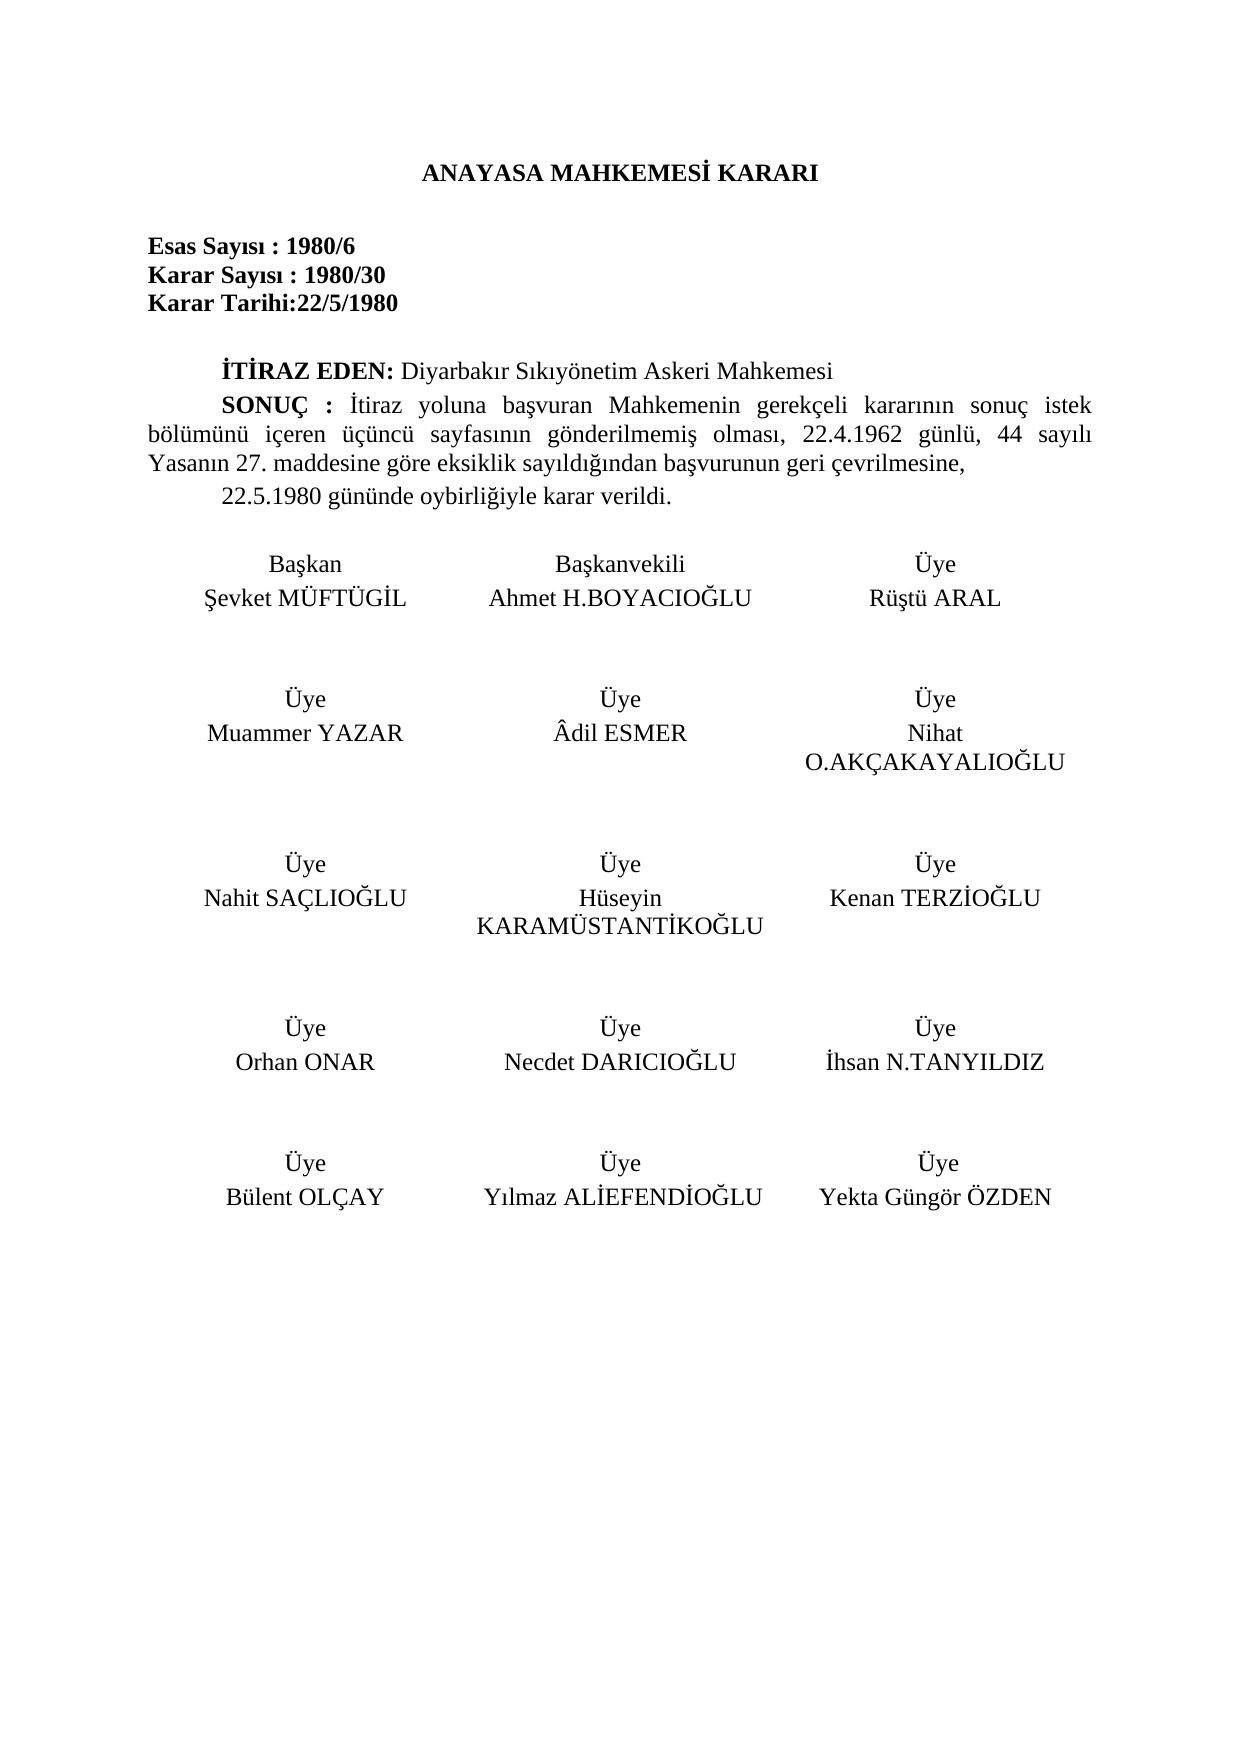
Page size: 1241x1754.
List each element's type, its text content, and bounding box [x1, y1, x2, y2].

table_header Üye Rüştü ARAL [778, 549, 1093, 612]
table_header Başkan Şevket MÜFTÜGİL [148, 549, 463, 612]
text 22.5.1980 gününde oybirliğiyle karar verildi. [148, 481, 1093, 510]
table_header Üye Bülent OLÇAY [148, 1148, 463, 1220]
table_header Başkanvekili Ahmet H.BOYACIOĞLU [463, 549, 778, 612]
table_header Üye Kenan TERZİOĞLU [778, 849, 1093, 940]
text ANAYASA MAHKEMESİ KARARI [148, 158, 1093, 187]
table_header Üye Orhan ONAR [148, 1013, 463, 1076]
table_header Üye Hüseyin KARAMÜSTANTİKOĞLU [463, 849, 778, 940]
table_header Üye Necdet DARICIOĞLU [463, 1013, 778, 1076]
text Karar Sayısı : 1980/30 [148, 260, 1093, 288]
table_header Üye Âdil ESMER [463, 685, 778, 776]
text SONUÇ : İtiraz yoluna başvuran Mahkemenin gerekçeli kararının sonuç istek bölümünü içeren üçüncü sayfasının gönderilmemiş olması, 22.4.1962 günlü, 44 sayılı Yasanın 27. maddesine göre eksiklik sayıldığından başvurunun geri çevrilmesine, [148, 390, 1093, 476]
table_header Üye İhsan N.TANYILDIZ [778, 1013, 1093, 1076]
table_header Üye Yekta Güngör ÖZDEN [778, 1148, 1093, 1220]
table_header Üye Nihat O.AKÇAKAYALIOĞLU [778, 685, 1093, 776]
table_header Üye Muammer YAZAR [148, 685, 463, 776]
text Esas Sayısı : 1980/6 [148, 231, 1093, 260]
table_header Üye Yılmaz ALİEFENDİOĞLU [463, 1148, 778, 1220]
text İTİRAZ EDEN: Diyarbakır Sıkıyönetim Askeri Mahkemesi [148, 356, 1093, 385]
text Karar Tarihi:22/5/1980 [148, 288, 1093, 317]
table_header Üye Nahit SAÇLIOĞLU [148, 849, 463, 940]
